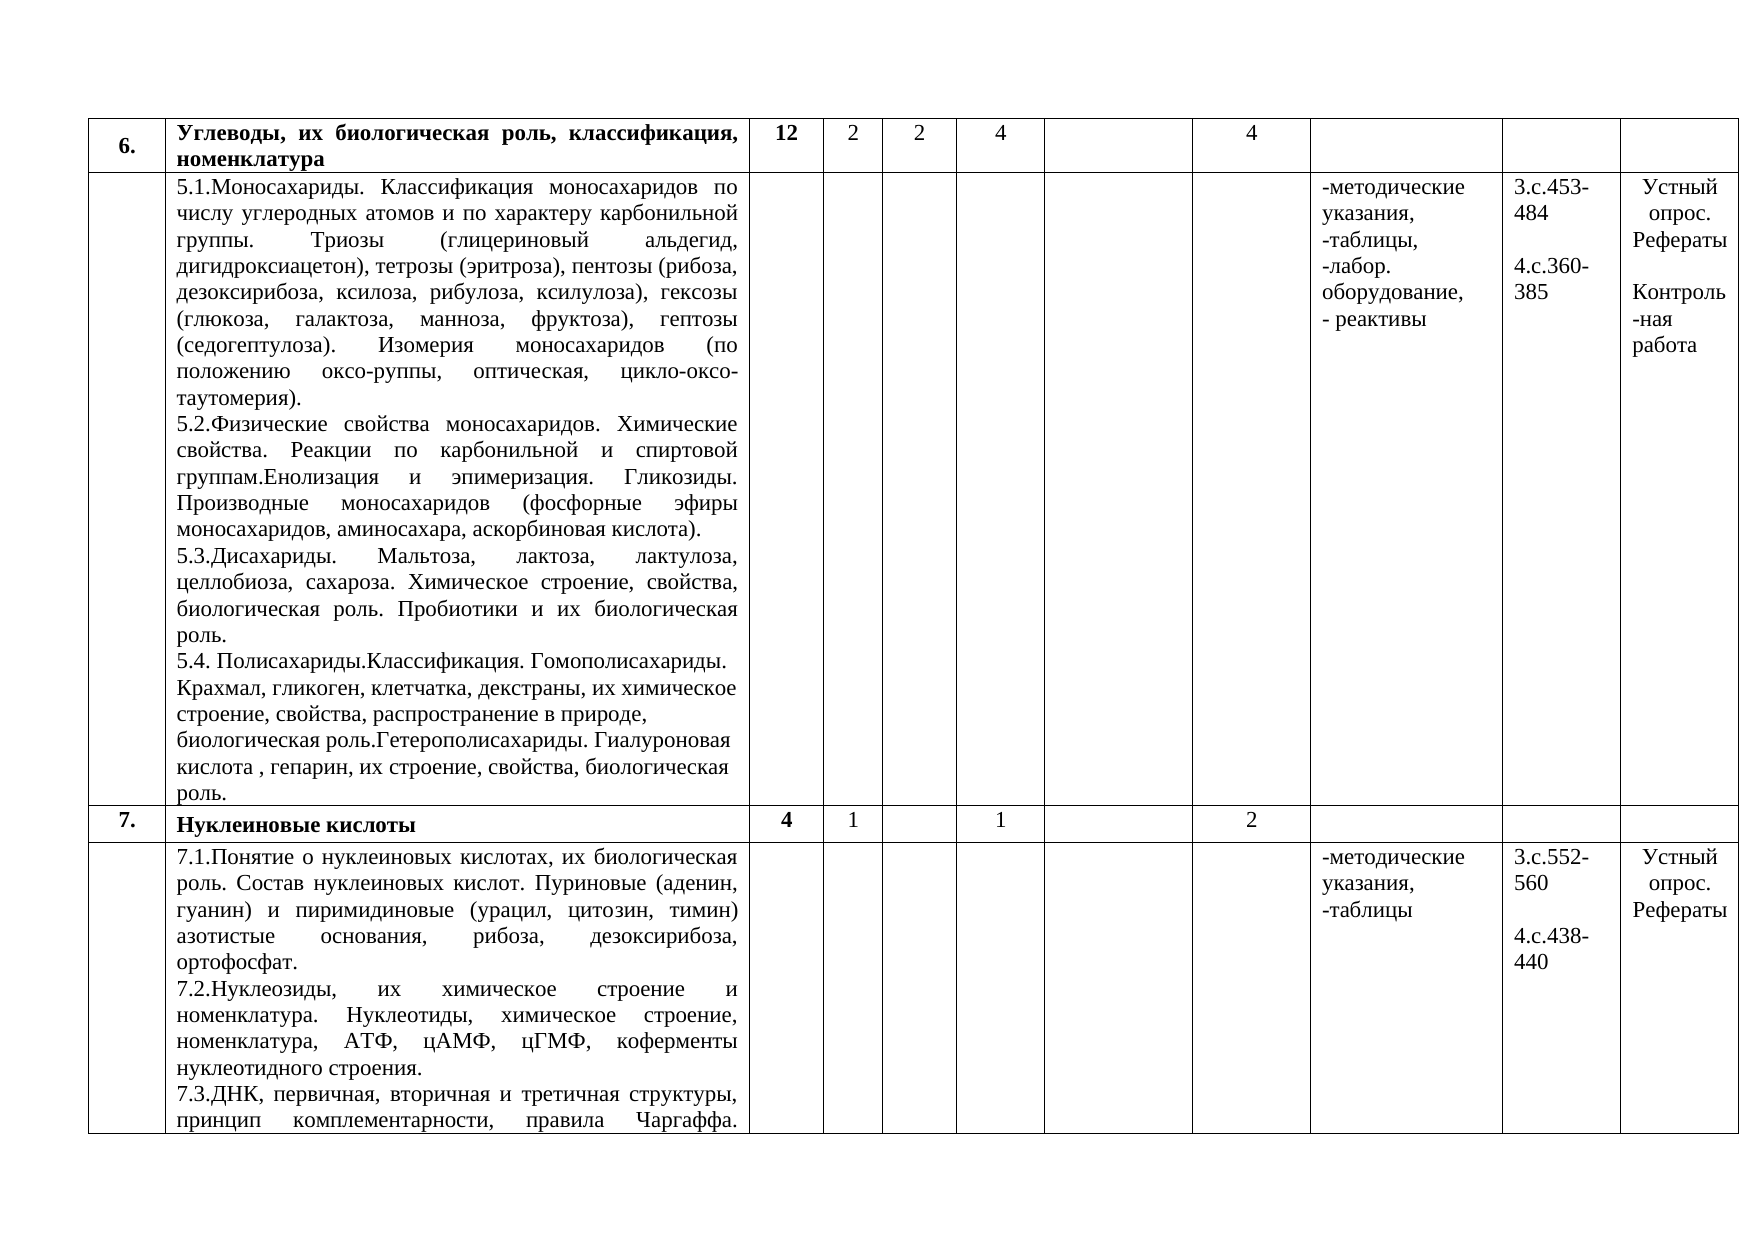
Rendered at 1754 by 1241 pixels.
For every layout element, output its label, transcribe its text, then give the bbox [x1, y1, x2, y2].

table_cell 4 [1193, 119, 1310, 172]
table_cell [883, 843, 956, 1133]
table_cell [1045, 173, 1192, 805]
table_cell [1311, 806, 1502, 842]
table_cell [1621, 119, 1738, 172]
table_cell [824, 173, 882, 805]
table_cell [1311, 119, 1502, 172]
table_cell 4 [750, 806, 823, 842]
table_cell [883, 806, 956, 842]
table_cell 1 [824, 806, 882, 842]
table_cell [824, 843, 882, 1133]
table_cell [957, 843, 1044, 1133]
table_cell 1 [957, 806, 1044, 842]
table_cell [750, 173, 823, 805]
table_cell [1045, 119, 1192, 172]
table_cell 4 [957, 119, 1044, 172]
table_cell 7. [89, 806, 165, 842]
table_cell 12 [750, 119, 823, 172]
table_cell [1311, 843, 1502, 1133]
table_cell [750, 843, 823, 1133]
table_cell [1503, 119, 1620, 172]
table_cell [1621, 806, 1738, 842]
table_cell 2 [1193, 806, 1310, 842]
table_cell [1503, 806, 1620, 842]
table_cell [957, 173, 1044, 805]
table_cell Углеводы, их биологическая роль, классификация, номенклатура [166, 119, 749, 172]
table_cell [1193, 173, 1310, 805]
table_cell 6. [89, 119, 165, 172]
table_cell 3.с.453-484 4.с.360-385 [1503, 173, 1620, 805]
table_cell 2 [824, 119, 882, 172]
table_cell [1045, 843, 1192, 1133]
table_cell 2 [883, 119, 956, 172]
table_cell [1503, 843, 1620, 1133]
table_cell 5.1.Моносахариды. Классификация моносахаридов по числу углеродных атомов и по характеру карбонильной группы. Триозы (глицериновый альдегид, дигидроксиацетон), тетрозы (эритроза), пентозы (рибоза, дезоксирибоза, ксилоза, рибулоза, ксилулоза), гексозы (глюкоза, галактоза, манноза, фруктоза), гептозы (седогептулоза). Изомерия моносахаридов (по положению оксо-руппы, оптическая, цикло-оксо-таутомерия). 5.2.Физические свойства моносахаридов. Химические свойства. Реакции по карбонильной и спиртовой группам.Енолизация и эпимеризация. Гликозиды. Производные моносахаридов (фосфорные эфиры моносахаридов, аминосахара, аскорбиновая кислота). 5.3.Дисахариды. Мальтоза, лактоза, лактулоза, целлобиоза, сахароза. Химическое строение, свойства, биологическая роль. Пробиотики и их биологическая роль. 5.4. Полисахариды.Классификация. Гомополисахариды. Крахмал, гликоген, клетчатка, декстраны, их химическое строение, свойства, распространение в природе, биологическая роль.Гетерополисахариды. Гиалуроновая кислота , гепарин, их строение, свойства, биологическая роль. [166, 173, 749, 805]
table_cell Устный опрос. Рефераты Контроль-ная работа [1621, 173, 1738, 805]
table_cell [89, 843, 165, 1133]
table_cell Нуклеиновые кислоты [166, 806, 749, 842]
table_cell [1193, 843, 1310, 1133]
table_cell -методические указания, -таблицы, -лабор. оборудование, - реактивы [1311, 173, 1502, 805]
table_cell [166, 843, 749, 1133]
table_cell [1045, 806, 1192, 842]
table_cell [1621, 843, 1738, 1133]
table_cell [883, 173, 956, 805]
table_cell [89, 173, 165, 805]
